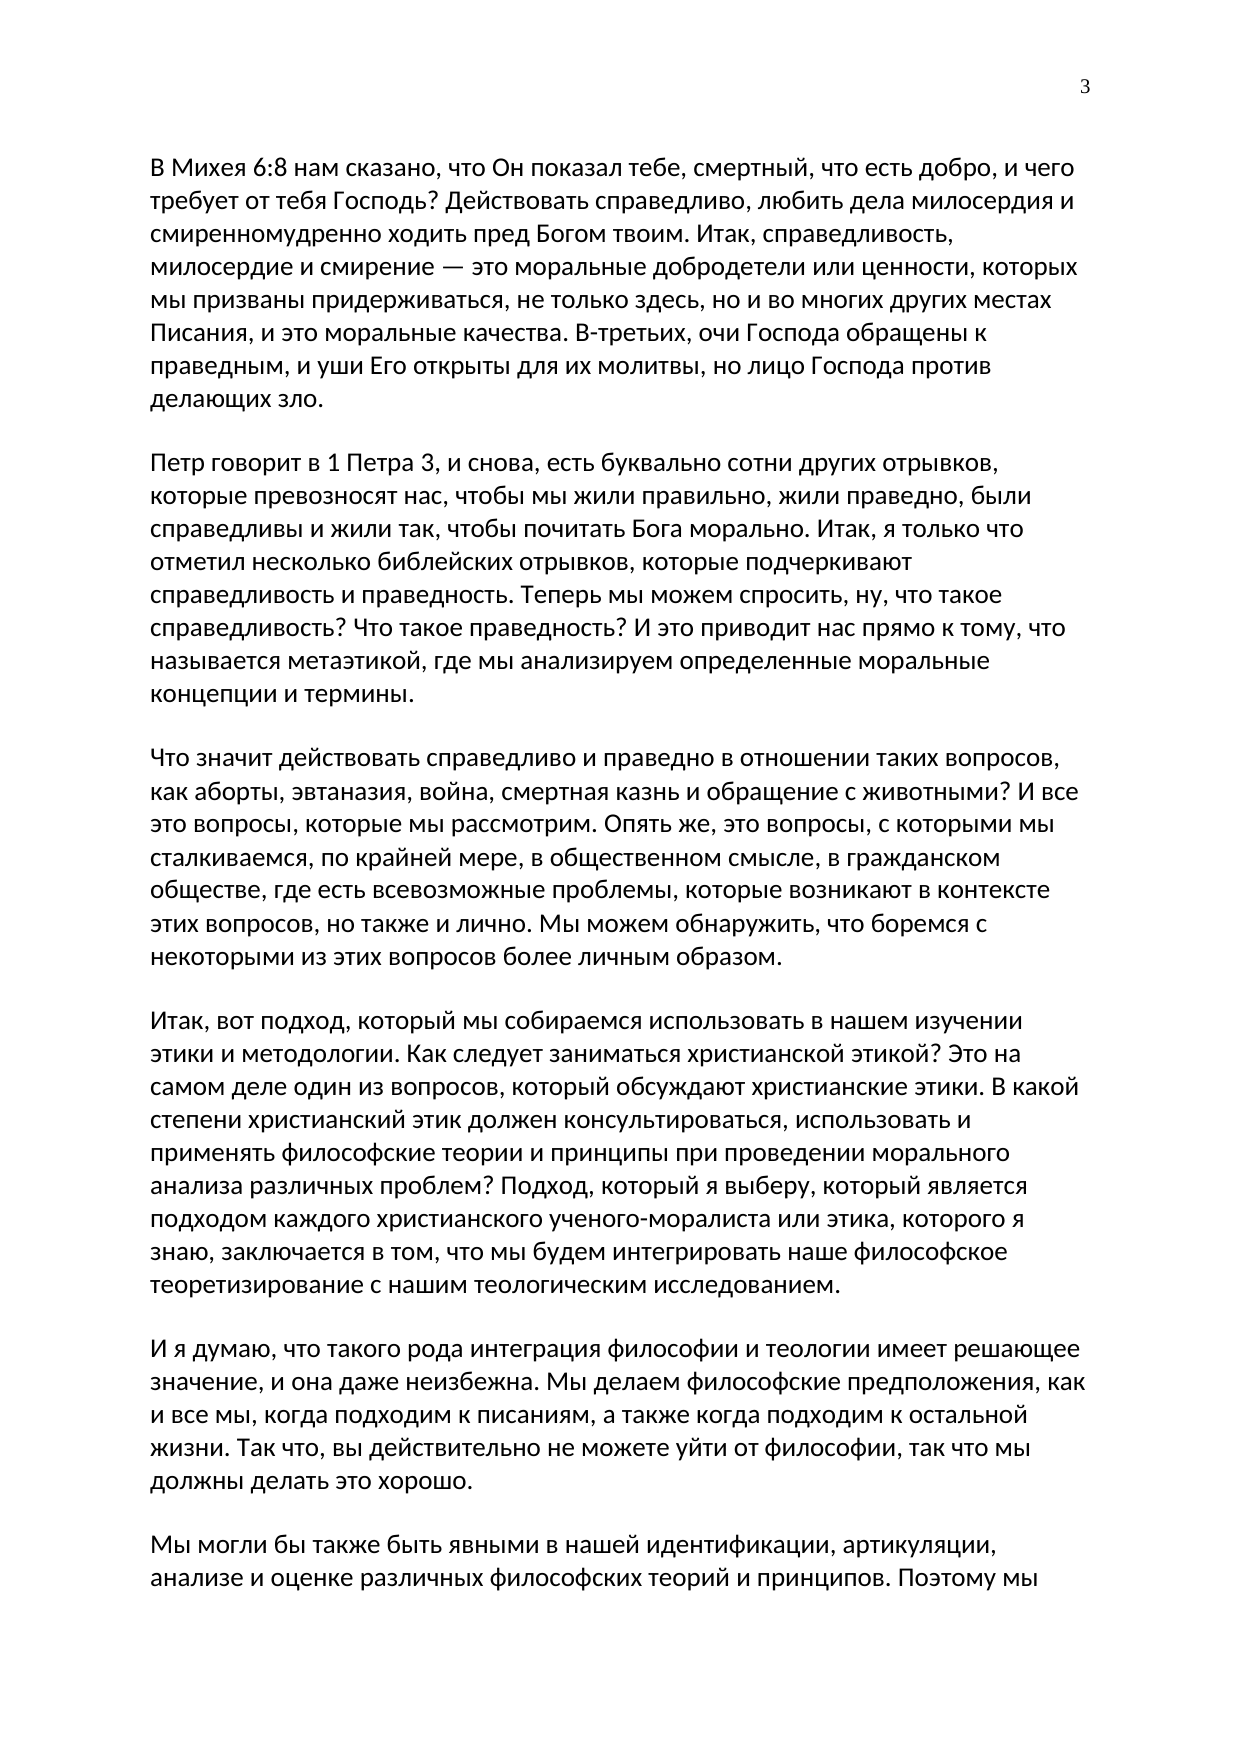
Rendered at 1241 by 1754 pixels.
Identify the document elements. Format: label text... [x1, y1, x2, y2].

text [150, 1527, 1090, 1593]
text Итак, вот подход, который мы собираемся использовать в нашем изучении этики и методологии. Как следует заниматься христианской этикой? Это на самом деле один из вопросов, который обсуждают христианские этики. В какой степени христианский этик должен консультироваться, использовать и применять философские теории и принципы при проведении морального анализа различных проблем? Подход, который я выберу, который является подходом каждого христианского ученого-моралиста или этика, которого я знаю, заключается в том, что мы будем интегрировать наше философское теоретизирование с нашим теологическим исследованием. [150, 1003, 1090, 1300]
text Петр говорит в 1 Петра 3, и снова, есть буквально сотни других отрывков, которые превозносят нас, чтобы мы жили правильно, жили праведно, были справедливы и жили так, чтобы почитать Бога морально. Итак, я только что отметил несколько библейских отрывков, которые подчеркивают справедливость и праведность. Теперь мы можем спросить, ну, что такое справедливость? Что такое праведность? И это приводит нас прямо к тому, что называется метаэтикой, где мы анализируем определенные моральные концепции и термины. [150, 445, 1090, 709]
text Что значит действовать справедливо и праведно в отношении таких вопросов, как аборты, эвтаназия, война, смертная казнь и обращение с животными? И все это вопросы, которые мы рассмотрим. Опять же, это вопросы, с которыми мы сталкиваемся, по крайней мере, в общественном смысле, в гражданском обществе, где есть всевозможные проблемы, которые возникают в контексте этих вопросов, но также и лично. Мы можем обнаружить, что боремся с некоторыми из этих вопросов более личным образом. [150, 741, 1090, 972]
text В Михея 6:8 нам сказано, что Он показал тебе, смертный, что есть добро, и чего требует от тебя Господь? Действовать справедливо, любить дела милосердия и смиренномудренно ходить пред Богом твоим. Итак, справедливость, милосердие и смирение — это моральные добродетели или ценности, которых мы призваны придерживаться, не только здесь, но и во многих других местах Писания, и это моральные качества. В-третьих, очи Господа обращены к праведным, и уши Его открыты для их молитвы, но лицо Господа против делающих зло. [150, 150, 1090, 414]
text И я думаю, что такого рода интеграция философии и теологии имеет решающее значение, и она даже неизбежна. Мы делаем философские предположения, как и все мы, когда подходим к писаниям, а также когда подходим к остальной жизни. Так что, вы действительно не можете уйти от философии, так что мы должны делать это хорошо. [150, 1331, 1090, 1496]
